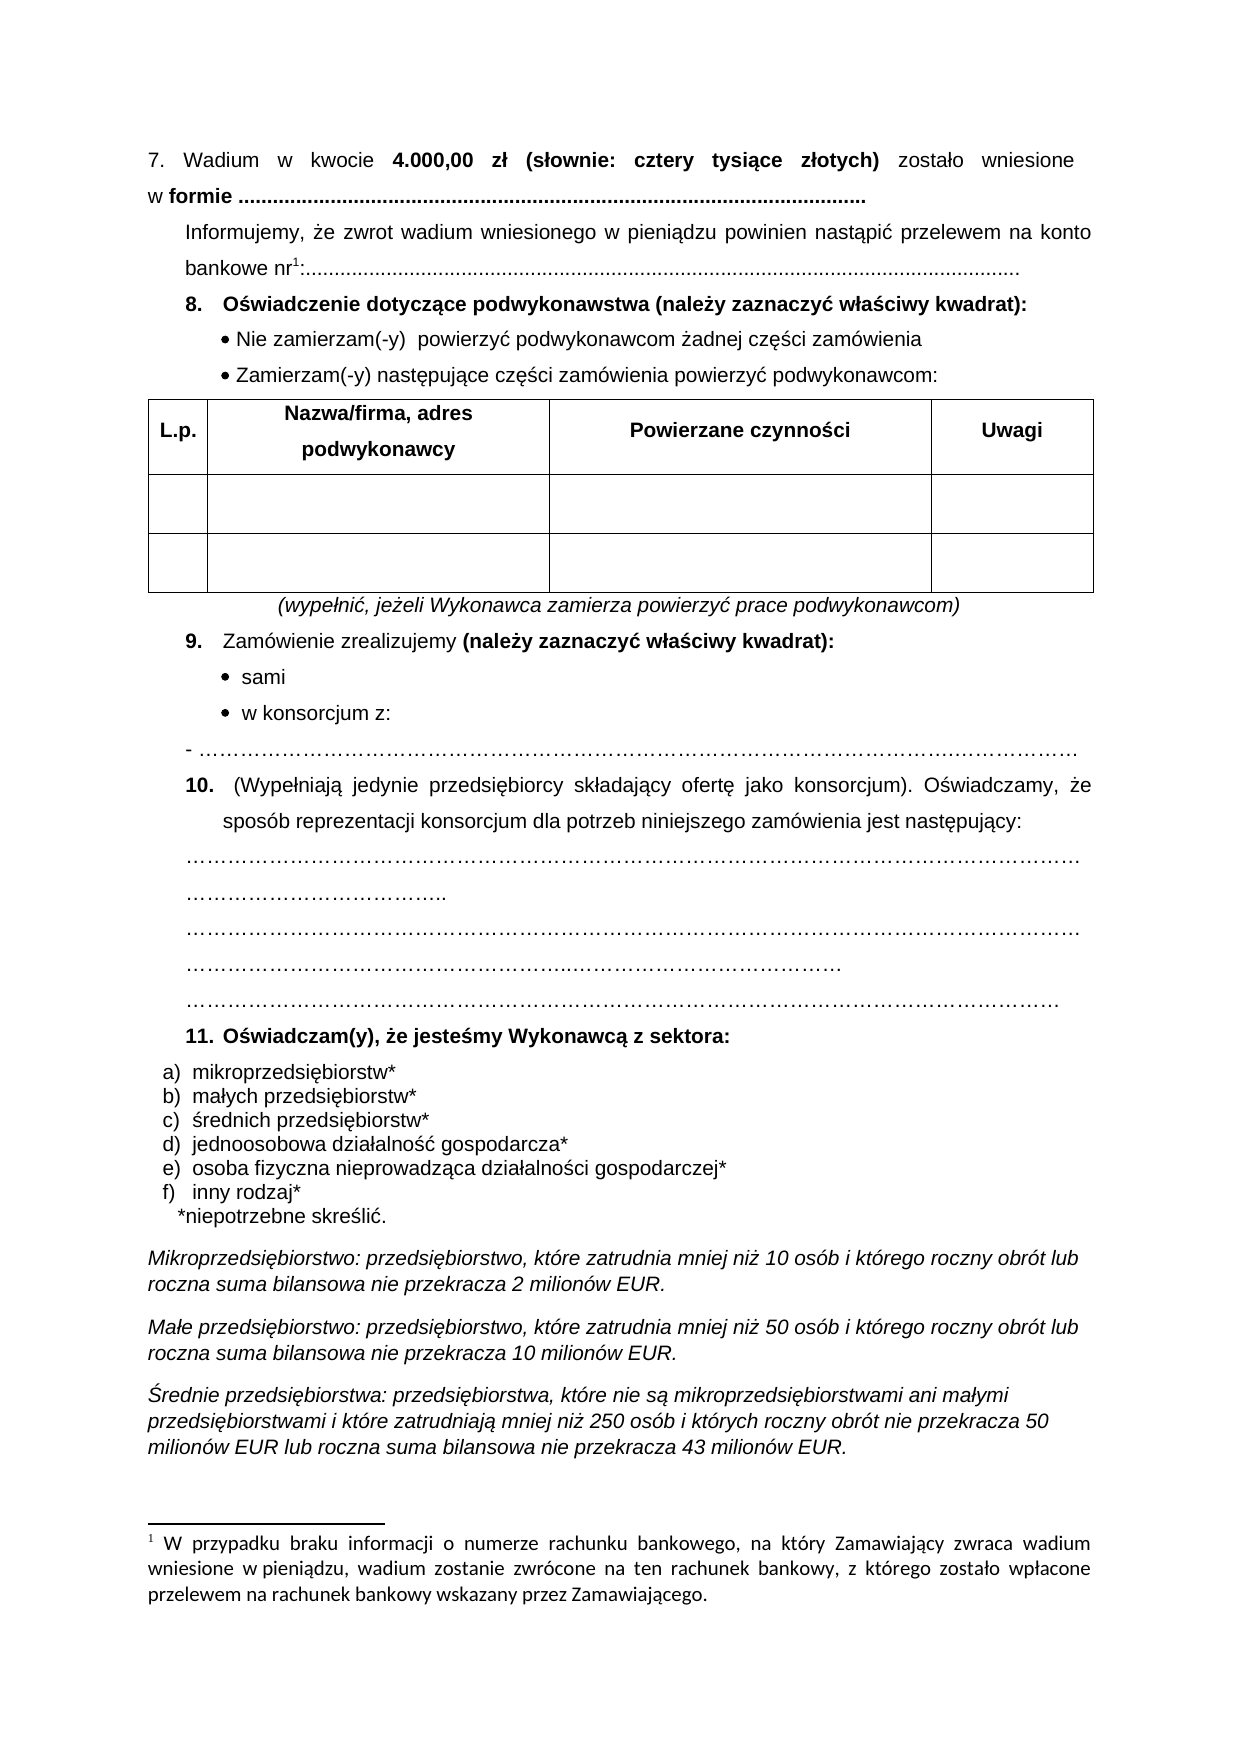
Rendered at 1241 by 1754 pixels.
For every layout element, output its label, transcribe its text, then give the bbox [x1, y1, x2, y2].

list Oświadczenie dotyczące podwykonawstwa (należy zaznaczyć właściwy kwadrat): [185, 291, 1093, 315]
table_cell [208, 534, 549, 592]
text w konsorcjum z: [221, 701, 1093, 724]
text Średnie przedsiębiorstwa: przedsiębiorstwa, które nie są mikroprzedsiębiorstwami ani małymi przedsiębiorstwami i które zatrudniają mniej niż 250 osób i których roczny obrót nie przekracza 50 milionów EUR lub roczna suma bilansowa nie przekracza 43 milionów EUR. [148, 1383, 1093, 1458]
text *niepotrzebne skreślić. [177, 1204, 1093, 1228]
table_header Nazwa/firma, adres podwykonawcy [208, 400, 549, 473]
list inny rodzaj* [162, 1180, 1093, 1204]
text sami [221, 664, 1093, 688]
table_header Powierzane czynności [550, 400, 931, 473]
list (Wypełniają jedynie przedsiębiorcy składający ofertę jako konsorcjum). Oświadczamy, że sposób reprezentacji konsorcjum dla potrzeb niniejszego zamówienia jest następujący: [185, 772, 1093, 832]
text 7. Wadium w kwocie 4.000,00 zł (słownie: cztery tysiące złotych) zostało wniesione w formie ............................................................................................................. [148, 148, 1093, 207]
list Oświadczam(y), że jesteśmy Wykonawcą z sektora: [185, 1024, 1093, 1048]
table_cell [149, 534, 207, 592]
table_header Uwagi [932, 400, 1093, 473]
text ……………………………………………………………………………………………………………… [185, 988, 1093, 1012]
text Zamierzam(-y) następujące części zamówienia powierzyć podwykonawcom: [221, 363, 1093, 387]
text - ……………………………………………………………………………………………….……………… [185, 737, 1093, 761]
list mikroprzedsiębiorstw* [162, 1060, 1093, 1084]
text Nie zamierzam(-y) powierzyć podwykonawcom żadnej części zamówienia [221, 327, 1093, 351]
list małych przedsiębiorstw* [162, 1084, 1093, 1108]
table_cell [149, 475, 207, 532]
table_cell [550, 534, 931, 592]
list średnich przedsiębiorstw* [162, 1108, 1093, 1132]
table_header L.p. [149, 400, 207, 473]
text Mikroprzedsiębiorstwo: przedsiębiorstwo, które zatrudnia mniej niż 10 osób i którego roczny obrót lub roczna suma bilansowa nie przekracza 2 milionów EUR. [148, 1246, 1093, 1296]
list Zamówienie zrealizujemy (należy zaznaczyć właściwy kwadrat): [185, 628, 1093, 652]
list jednoosobowa działalność gospodarcza* [162, 1132, 1093, 1156]
table_cell [932, 475, 1093, 532]
list osoba fizyczna nieprowadząca działalności gospodarczej* [162, 1156, 1093, 1180]
table_cell [932, 534, 1093, 592]
table_cell [550, 475, 931, 532]
text …………………………………………………………………………………………………………………………………………………..…………………………………………………………………………………………………………………………………………………………………..………………………………… [185, 844, 1093, 976]
table_cell [208, 475, 549, 532]
text Informujemy, że zwrot wadium wniesionego w pieniądzu powinien nastąpić przelewem na konto bankowe nr:............................................................................................................................ [185, 219, 1093, 279]
text (wypełnić, jeżeli Wykonawca zamierza powierzyć prace podwykonawcom) [148, 593, 1093, 617]
text Małe przedsiębiorstwo: przedsiębiorstwo, które zatrudnia mniej niż 50 osób i którego roczny obrót lub roczna suma bilansowa nie przekracza 10 milionów EUR. [148, 1314, 1093, 1364]
